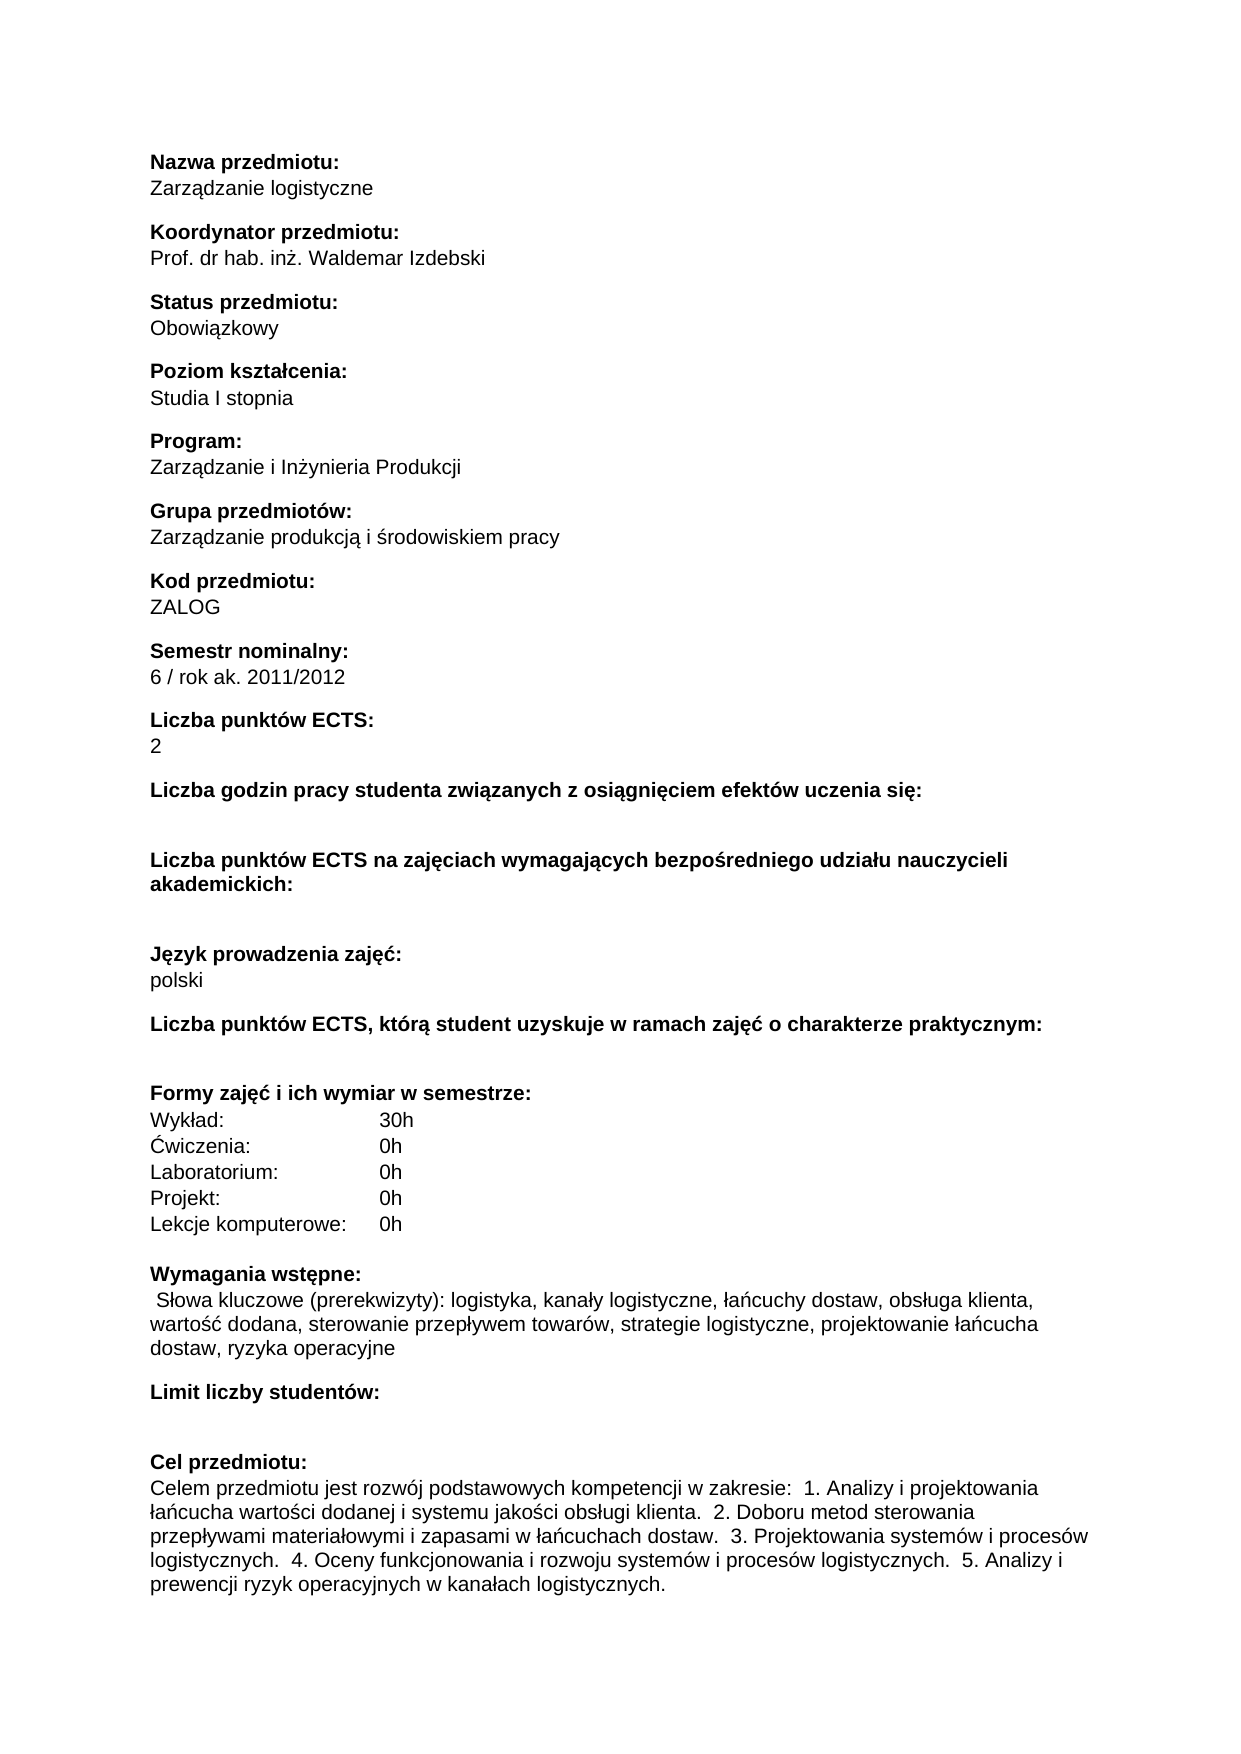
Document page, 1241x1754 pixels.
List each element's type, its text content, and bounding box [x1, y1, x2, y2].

text Język prowadzenia zajęć: [150, 942, 1090, 966]
table_cell Laboratorium: [140, 1160, 367, 1184]
table_cell Ćwiczenia: [140, 1134, 367, 1158]
text Poziom kształcenia: [150, 359, 1090, 383]
text Program: [150, 429, 1090, 453]
table_header Wykład: [140, 1108, 367, 1132]
text Kod przedmiotu: [150, 569, 1090, 593]
text Grupa przedmiotów: [150, 499, 1090, 523]
table_cell Projekt: [140, 1186, 367, 1210]
text Cel przedmiotu: [150, 1449, 1090, 1473]
text Liczba punktów ECTS, którą student uzyskuje w ramach zajęć o charakterze praktycznym: [150, 1011, 1090, 1035]
table_cell 0h [369, 1210, 597, 1236]
text Słowa kluczowe (prerekwizyty): logistyka, kanały logistyczne, łańcuchy dostaw, obsługa klienta, wartość dodana, sterowanie przepływem towarów, strategie logistyczne, projektowanie łańcucha dostaw, ryzyka operacyjne [150, 1288, 1090, 1360]
text Koordynator przedmiotu: [150, 220, 1090, 244]
table_cell 0h [369, 1184, 597, 1210]
text Celem przedmiotu jest rozwój podstawowych kompetencji w zakresie: 1. Analizy i projektowania łańcucha wartości dodanej i systemu jakości obsługi klienta. 2. Doboru metod sterowania przepływami materiałowymi i zapasami w łańcuchach dostaw. 3. Projektowania systemów i procesów logistycznych. 4. Oceny funkcjonowania i rozwoju systemów i procesów logistycznych. 5. Analizy i prewencji ryzyk operacyjnych w kanałach logistycznych. [150, 1476, 1090, 1595]
text Formy zajęć i ich wymiar w semestrze: [150, 1081, 1090, 1105]
text Liczba punktów ECTS: [150, 708, 1090, 732]
table_cell Lekcje komputerowe: [140, 1212, 367, 1236]
table_cell 0h [369, 1158, 597, 1184]
text ZALOG [150, 595, 1090, 619]
text Prof. dr hab. inż. Waldemar Izdebski [150, 246, 1090, 270]
text Zarządzanie logistyczne [150, 176, 1090, 200]
text Studia I stopnia [150, 385, 1090, 409]
text Status przedmiotu: [150, 289, 1090, 313]
text 6 / rok ak. 2011/2012 [150, 664, 1090, 688]
text Liczba punktów ECTS na zajęciach wymagających bezpośredniego udziału nauczycieli akademickich: [150, 848, 1090, 896]
text Wymagania wstępne: [150, 1262, 1090, 1286]
text Nazwa przedmiotu: [150, 150, 1090, 174]
text polski [150, 968, 1090, 992]
text Zarządzanie i Inżynieria Produkcji [150, 455, 1090, 479]
text Zarządzanie produkcją i środowiskiem pracy [150, 525, 1090, 549]
text Liczba godzin pracy studenta związanych z osiągnięciem efektów uczenia się: [150, 778, 1090, 802]
table_cell 0h [369, 1132, 597, 1158]
text Obowiązkowy [150, 316, 1090, 339]
text Semestr nominalny: [150, 638, 1090, 662]
table_header 30h [369, 1108, 597, 1132]
text Limit liczby studentów: [150, 1380, 1090, 1404]
text 2 [150, 734, 1090, 758]
